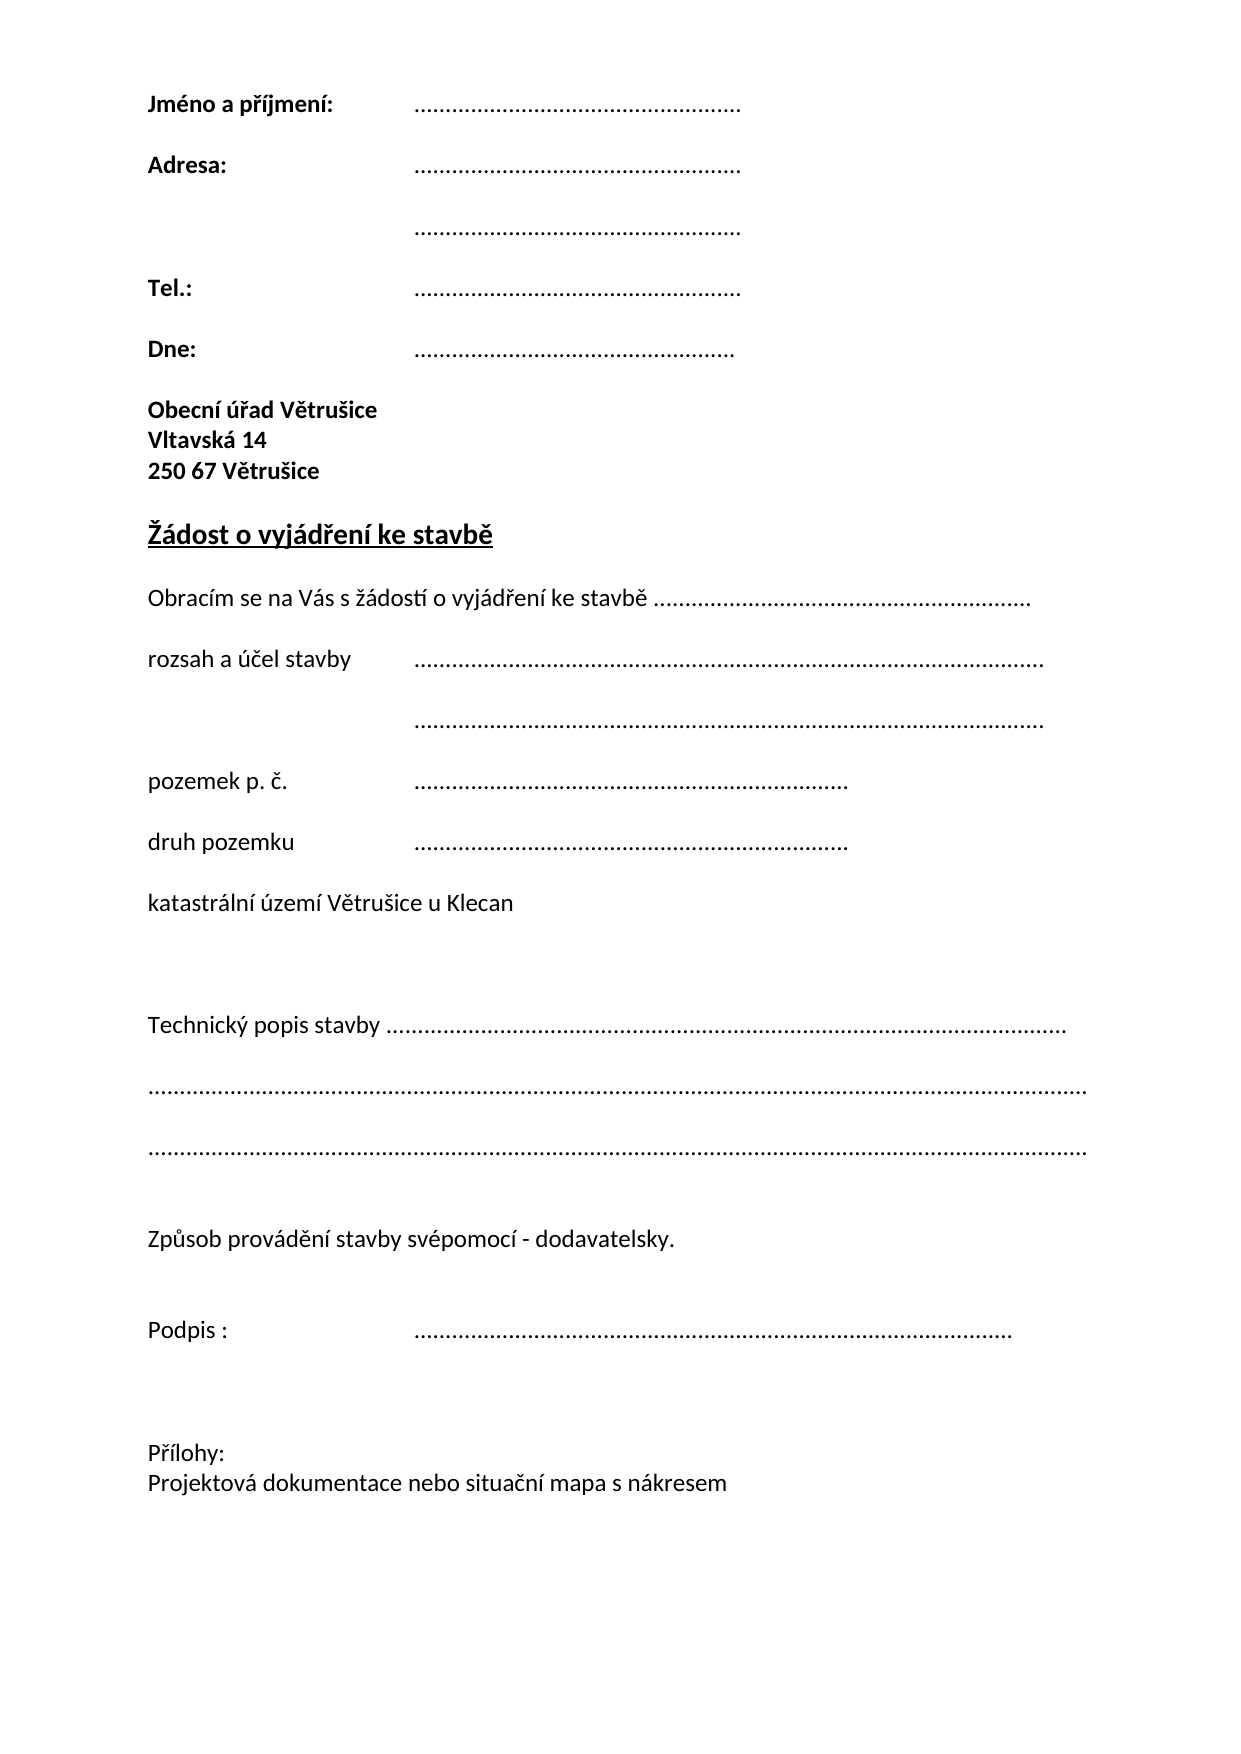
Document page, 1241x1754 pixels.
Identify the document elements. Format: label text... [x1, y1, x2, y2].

text Dne: ................................................... [148, 333, 1093, 363]
text katastrální území Větrušice u Klecan [148, 887, 1093, 918]
text .................................................... [148, 211, 1093, 241]
text Projektová dokumentace nebo situační mapa s nákresem [148, 1467, 1093, 1498]
text Obracím se na Vás s žádostí o vyjádření ke stavbě ............................................................ [148, 582, 1093, 613]
text Vltavská 14 [148, 424, 1093, 455]
text .................................................................................................... [148, 704, 1093, 735]
text Žádost o vyjádření ke stavbě [148, 516, 1093, 552]
text druh pozemku ..................................................................... [148, 826, 1093, 857]
text rozsah a účel stavby .................................................................................................... [148, 643, 1093, 674]
text pozemek p. č. ..................................................................... [148, 765, 1093, 796]
text Způsob provádění stavby svépomocí - dodavatelsky. [148, 1223, 1093, 1253]
text Jméno a příjmení: .................................................... [148, 89, 1093, 119]
text Technický popis stavby ............................................................................................................ [148, 1009, 1093, 1040]
text Adresa: .................................................... [148, 150, 1093, 180]
text Přílohy: [148, 1437, 1093, 1467]
text Obecní úřad Větrušice [148, 394, 1093, 424]
text Podpis : ............................................................................................... [148, 1314, 1093, 1345]
text Tel.: .................................................... [148, 272, 1093, 302]
text 250 67 Větrušice [148, 455, 1093, 485]
text ..................................................................................................................................................... [148, 1070, 1093, 1101]
text ..................................................................................................................................................... [148, 1131, 1093, 1162]
